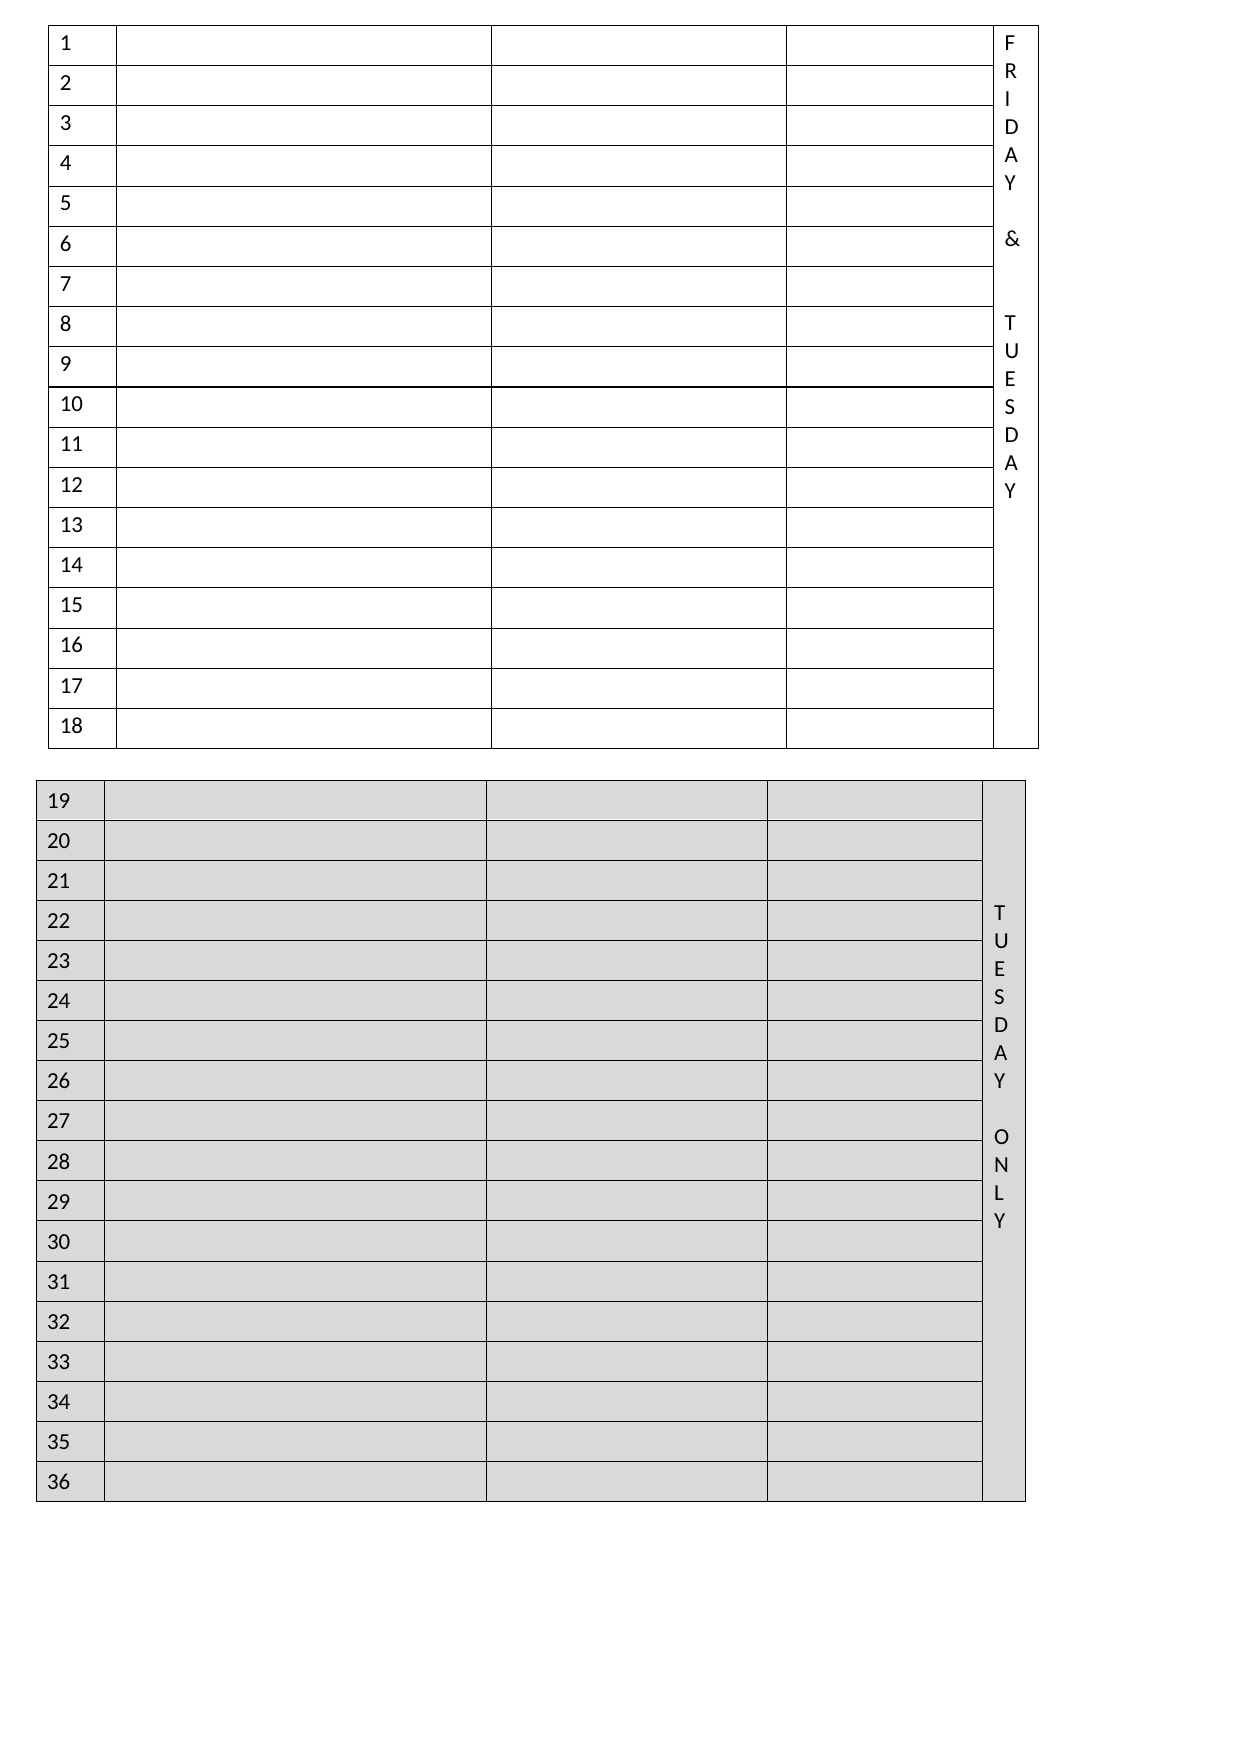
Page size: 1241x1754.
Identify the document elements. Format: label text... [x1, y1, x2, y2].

table_header 19 [37, 781, 104, 819]
table_cell [105, 901, 486, 940]
table_cell [105, 981, 486, 1020]
table_cell [487, 1221, 767, 1261]
table_cell 10 [49, 388, 116, 427]
table_cell [492, 508, 786, 547]
table_cell [117, 146, 491, 186]
table_cell 16 [49, 629, 116, 668]
table_cell 32 [37, 1302, 104, 1341]
table_cell 27 [37, 1101, 104, 1140]
table_cell 14 [49, 548, 116, 587]
table_cell [487, 861, 767, 900]
table_cell [492, 227, 786, 266]
table_cell [492, 146, 786, 186]
table_cell [105, 1221, 486, 1261]
table_cell 6 [49, 227, 116, 266]
table_cell [492, 388, 786, 427]
table_cell [492, 428, 786, 467]
table_cell [768, 1061, 982, 1100]
table_cell 29 [37, 1181, 104, 1220]
table_cell [105, 941, 486, 980]
table_cell [768, 1262, 982, 1301]
table_cell 23 [37, 941, 104, 980]
table_cell F R I D A Y & T U E S D A Y [994, 26, 1038, 748]
table_cell 18 [49, 709, 116, 748]
table_cell [117, 508, 491, 547]
table_cell 25 [37, 1021, 104, 1060]
table_cell [768, 1221, 982, 1261]
table_cell [492, 709, 786, 748]
table_cell [787, 669, 993, 708]
table_cell [492, 468, 786, 507]
table_cell [105, 1021, 486, 1060]
table_header [487, 781, 767, 819]
table_cell [487, 821, 767, 860]
table_cell [787, 106, 993, 145]
table_cell [768, 821, 982, 860]
table_cell 12 [49, 468, 116, 507]
table_cell 11 [49, 428, 116, 467]
table_cell [105, 1262, 486, 1301]
table_cell [787, 508, 993, 547]
table_cell [787, 548, 993, 587]
table_cell [787, 347, 993, 386]
table_cell [117, 66, 491, 105]
table_cell [117, 267, 491, 306]
table_cell [487, 1141, 767, 1180]
table_cell [117, 709, 491, 748]
table_cell [105, 861, 486, 900]
table_cell 36 [37, 1462, 104, 1501]
table_cell [117, 548, 491, 587]
table_cell [117, 347, 491, 386]
table_cell 13 [49, 508, 116, 547]
table_cell [117, 669, 491, 708]
table_cell [487, 1302, 767, 1341]
table_cell 15 [49, 588, 116, 627]
table_cell [787, 468, 993, 507]
table_cell [492, 26, 786, 65]
table_cell 2 [49, 66, 116, 105]
table_cell 1 [49, 26, 116, 65]
table_cell [487, 1262, 767, 1301]
table_cell [768, 1181, 982, 1220]
table_cell [492, 106, 786, 145]
table_cell 31 [37, 1262, 104, 1301]
table_cell [487, 1101, 767, 1140]
table_cell [105, 1302, 486, 1341]
table_cell [768, 1302, 982, 1341]
table_cell [487, 1342, 767, 1381]
table_cell [787, 428, 993, 467]
table_cell [787, 267, 993, 306]
table_cell [768, 941, 982, 980]
table_cell 26 [37, 1061, 104, 1100]
table_cell [787, 629, 993, 668]
table_cell [768, 1422, 982, 1461]
table_cell [117, 106, 491, 145]
table_cell 28 [37, 1141, 104, 1180]
table_cell [487, 981, 767, 1020]
table_header [768, 781, 982, 819]
table_cell [487, 1181, 767, 1220]
table_cell [487, 1061, 767, 1100]
table_cell [105, 821, 486, 860]
table_cell [105, 1101, 486, 1140]
table_cell [105, 1141, 486, 1180]
table_cell 3 [49, 106, 116, 145]
table_cell [117, 588, 491, 627]
table_cell [787, 307, 993, 346]
table_cell [787, 187, 993, 226]
table_cell [768, 1462, 982, 1501]
table_cell [787, 26, 993, 65]
table_cell [787, 388, 993, 427]
table_cell [492, 548, 786, 587]
table_cell [487, 1021, 767, 1060]
table_cell 9 [49, 347, 116, 386]
table_cell [768, 981, 982, 1020]
table_cell [768, 861, 982, 900]
table_cell 21 [37, 861, 104, 900]
table_cell [117, 468, 491, 507]
table_cell [768, 901, 982, 940]
table_cell [117, 227, 491, 266]
table_header [105, 781, 486, 819]
table_cell 30 [37, 1221, 104, 1261]
table_cell [768, 1342, 982, 1381]
table_header T U E S D A Y O N L Y [983, 781, 1025, 1501]
table_cell [492, 588, 786, 627]
table_cell [117, 26, 491, 65]
table_cell [492, 669, 786, 708]
table_cell [487, 941, 767, 980]
table_cell 33 [37, 1342, 104, 1381]
table_cell [768, 1021, 982, 1060]
table_cell 20 [37, 821, 104, 860]
table_cell 4 [49, 146, 116, 186]
table_cell 17 [49, 669, 116, 708]
table_cell [768, 1141, 982, 1180]
table_cell [105, 1462, 486, 1501]
table_cell [487, 1382, 767, 1421]
table_cell 24 [37, 981, 104, 1020]
table_cell [768, 1101, 982, 1140]
table_cell [105, 1061, 486, 1100]
table_cell 5 [49, 187, 116, 226]
table_cell [487, 1422, 767, 1461]
table_cell [117, 307, 491, 346]
table_cell [117, 187, 491, 226]
table_cell 7 [49, 267, 116, 306]
table_cell [787, 146, 993, 186]
table_cell [787, 709, 993, 748]
table_cell [105, 1422, 486, 1461]
table_cell [105, 1382, 486, 1421]
table_cell 35 [37, 1422, 104, 1461]
table_cell 34 [37, 1382, 104, 1421]
table_cell [117, 428, 491, 467]
table_cell [105, 1181, 486, 1220]
table_cell [768, 1382, 982, 1421]
table_cell 22 [37, 901, 104, 940]
table_cell [117, 388, 491, 427]
table_cell [492, 307, 786, 346]
table_cell [492, 347, 786, 386]
table_cell [487, 1462, 767, 1501]
table_cell [492, 187, 786, 226]
table_cell [787, 66, 993, 105]
table_cell [787, 588, 993, 627]
table_cell [492, 66, 786, 105]
table_cell [105, 1342, 486, 1381]
table_cell [492, 629, 786, 668]
table_cell [787, 227, 993, 266]
table_cell [487, 901, 767, 940]
table_cell 8 [49, 307, 116, 346]
table_cell [492, 267, 786, 306]
table_cell [117, 629, 491, 668]
